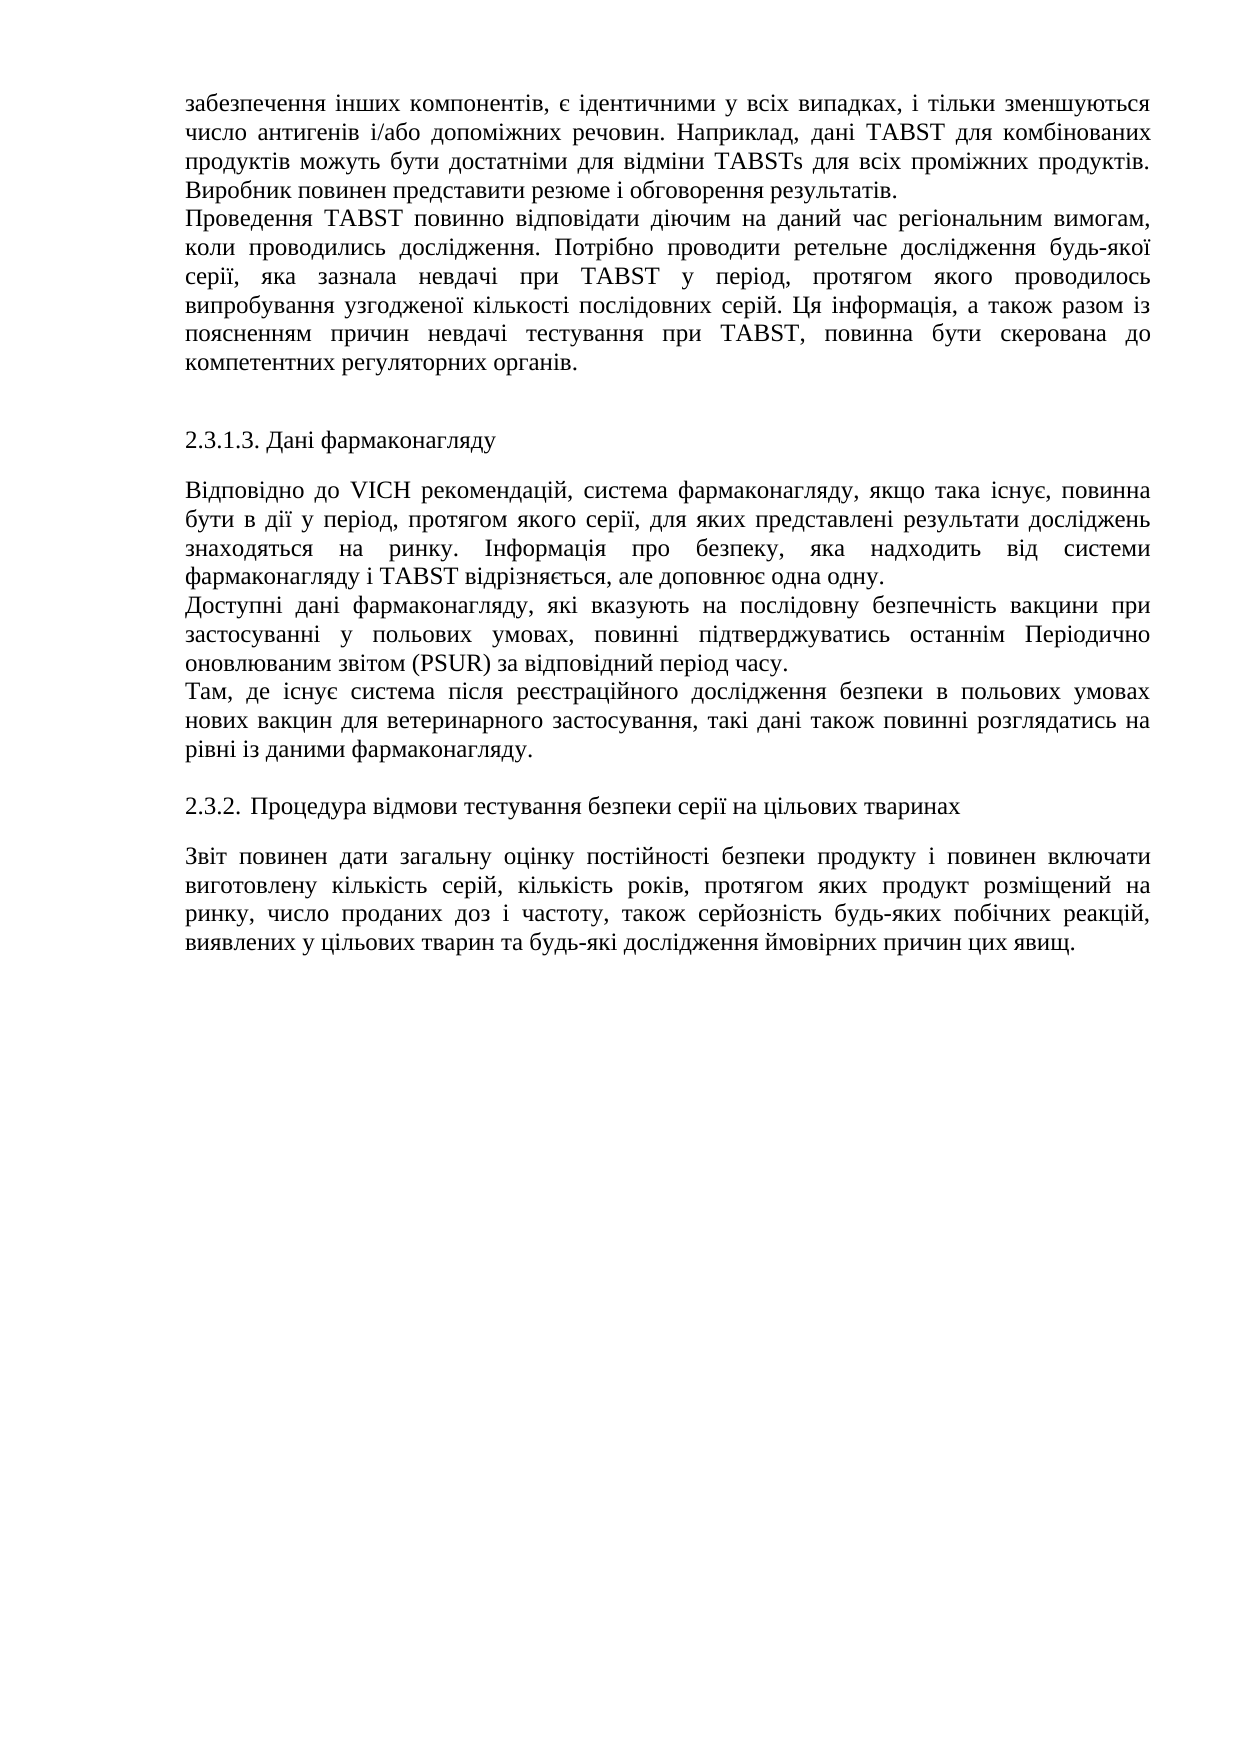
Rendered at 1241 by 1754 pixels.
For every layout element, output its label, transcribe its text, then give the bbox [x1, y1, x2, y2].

text Звіт повинен дати загальну оцінку постійності безпеки продукту і повинен включати виготовлену кількість серій, кількість років, протягом яких продукт розміщений на ринку, число проданих доз і частоту, також серйозність будь-яких побічних реакцій, виявлених у цільових тварин та будь-які дослідження ймовірних причин цих явищ. [185, 841, 1152, 956]
text Там, де існує система після реєстраційного дослідження безпеки в польових умовах нових вакцин для ветеринарного застосування, такі дані також повинні розглядатись на рівні із даними фармаконагляду. [185, 676, 1152, 763]
text Проведення TABST повинно відповідати діючим на даний час регіональним вимогам, коли проводились дослідження. Потрібно проводити ретельне дослідження будь-якої серії, яка зазнала невдачі при TABST у період, протягом якого проводилось випробування узгодженої кількості послідовних серій. Ця інформація, а також разом із поясненням причин невдачі тестування при TABST, повинна бути скерована до компетентних регуляторних органів. [185, 203, 1152, 376]
text 2.3.1.3. Дані фармаконагляду [185, 426, 1152, 454]
text Відповідно до VICH рекомендацій, система фармаконагляду, якщо така існує, повинна бути в дії у період, протягом якого серії, для яких представлені результати досліджень знаходяться на ринку. Інформація про безпеку, яка надходить від системи фармаконагляду і TABST відрізняється, але доповнює одна одну. [185, 475, 1152, 590]
text 2.3.2. Процедура відмови тестування безпеки серії на цільових тваринах [185, 791, 1152, 820]
text Доступні дані фармаконагляду, які вказують на послідовну безпечність вакцини при застосуванні у польових умовах, повинні підтверджуватись останнім Періодично оновлюваним звітом (PSUR) за відповідний період часу. [185, 590, 1152, 676]
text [185, 88, 1152, 203]
